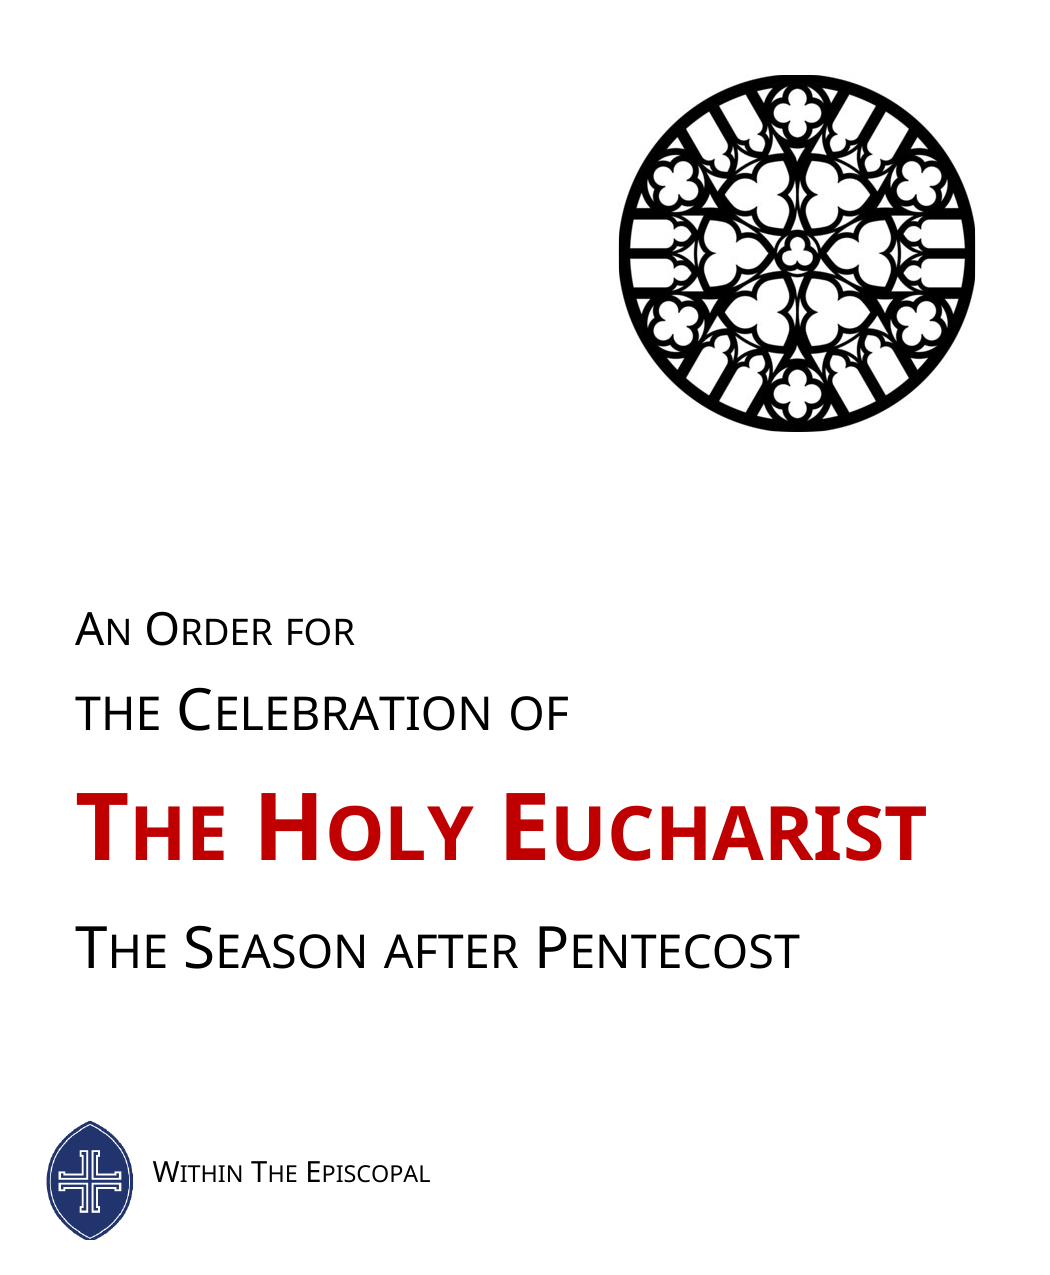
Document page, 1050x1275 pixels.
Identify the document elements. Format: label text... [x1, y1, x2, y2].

text The Holy Eucharist [75, 760, 975, 887]
text Within The Episcopal [138, 1151, 975, 1191]
text The Season after Pentecost [75, 906, 975, 986]
text the Celebration of [75, 668, 975, 748]
text An Order for [75, 597, 975, 659]
picture [618, 75, 976, 432]
picture [46, 1120, 138, 1242]
